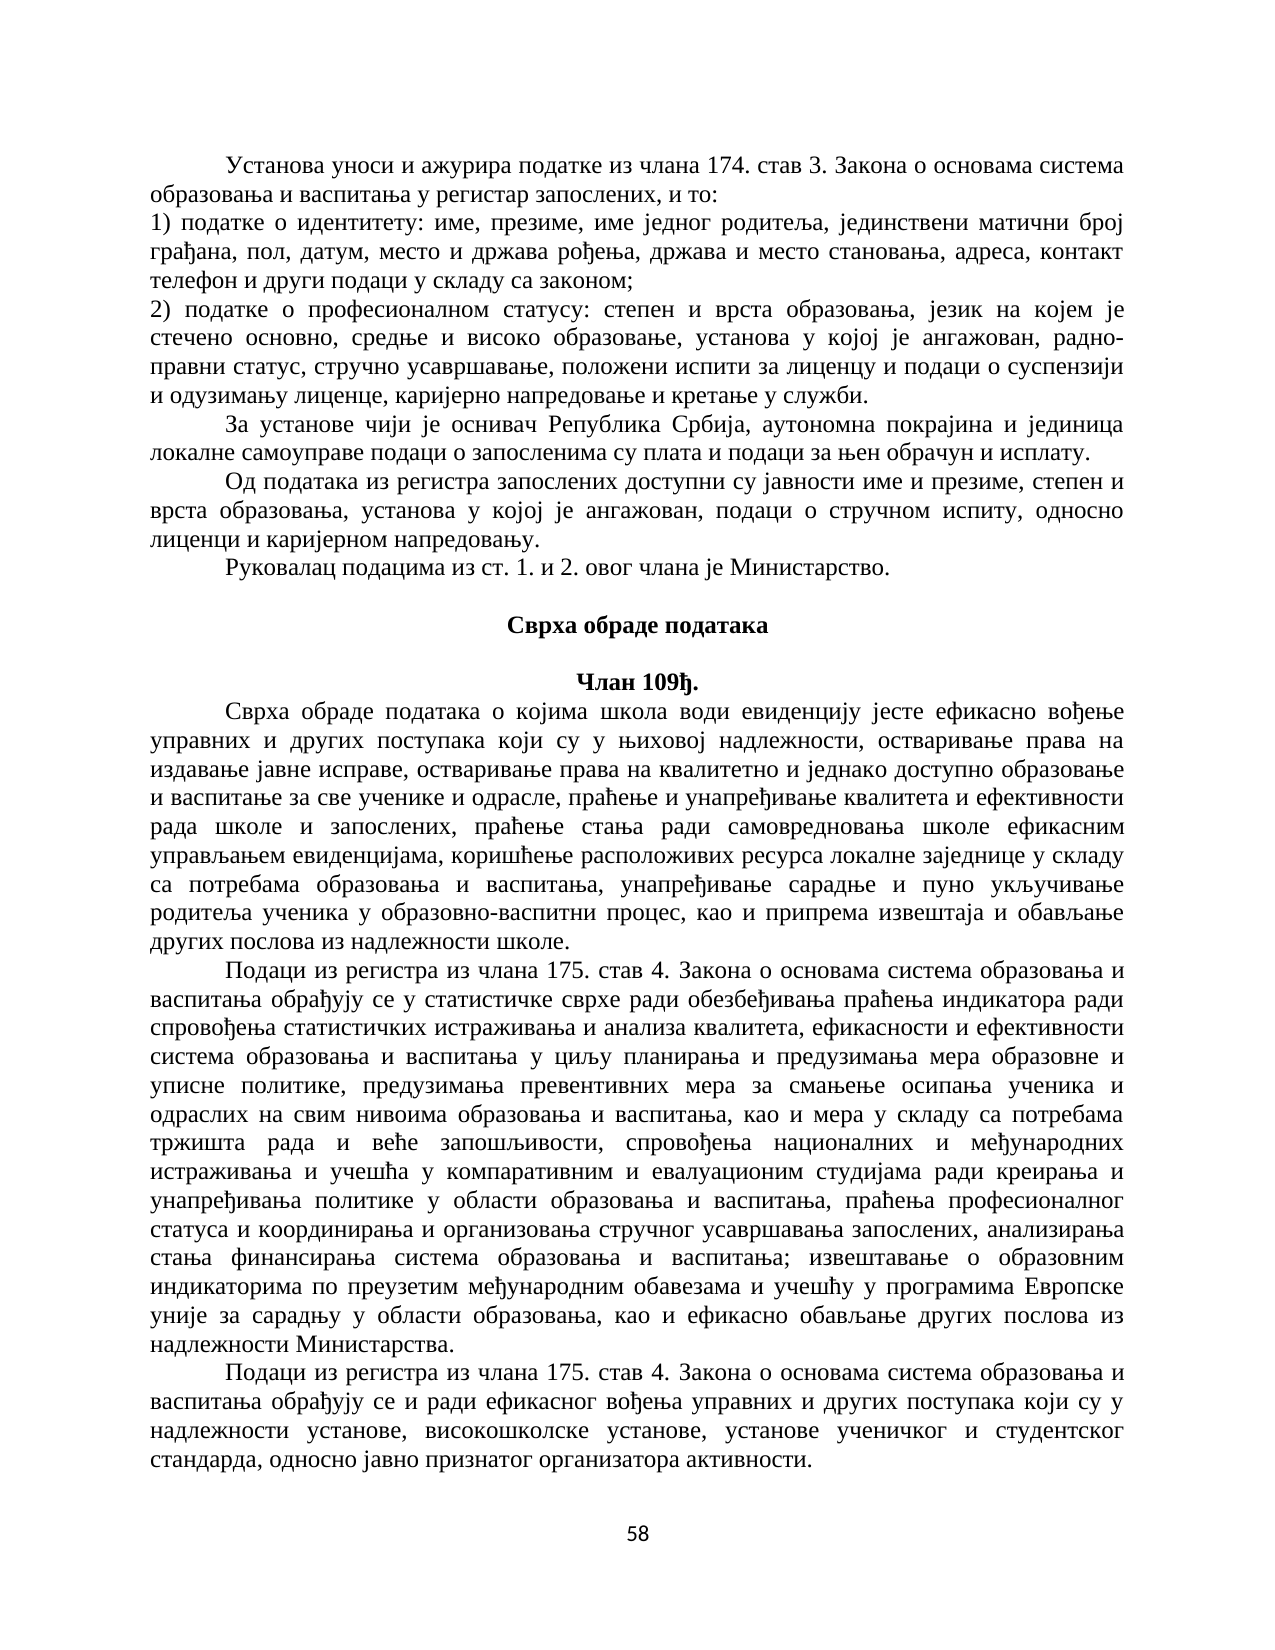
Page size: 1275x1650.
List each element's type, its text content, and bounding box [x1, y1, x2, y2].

text Руковалац подацима из ст. 1. и 2. овог члана је Министарство. [150, 552, 1125, 581]
text Установа уноси и ажурира податке из члана 174. став 3. Закона о основама система образовања и васпитања у регистар запослених, и то: [150, 150, 1125, 207]
text 2) податке о професионалном статусу: степен и врста образовања, језик на којем је стечено основно, средње и високо образовање, установа у којој је ангажован, радно-правни статус, стручно усавршавање, положени испити за лиценцу и подаци о суспензији и одузимању лиценце, каријерно напредовање и кретање у служби. [150, 294, 1125, 409]
text Подаци из регистра из члана 175. став 4. Закона о основама система образовања и васпитања обрађују се у статистичке сврхе ради обезбеђивања праћења индикатора ради спровођења статистичких истраживања и анализа квалитета, ефикасности и ефективности система образовања и васпитања у циљу планирања и предузимања мера образовне и уписне политике, предузимања превентивних мера за смањење осипања ученика и одраслих на свим нивоима образовања и васпитања, као и мера у складу са потребама тржишта рада и веће запошљивости, спровођења националних и међународних истраживања и учешћа у компаративним и евалуационим студијама ради креирања и унапређивања политике у области образовања и васпитања, праћења професионалног статуса и координирања и организовања стручног усавршавања запослених, анализирања стања финансирања система образовања и васпитања; извештавање о образовним индикаторима по преузетим међународним обавезама и учешћу у програмима Европске уније за сарадњу у области образовања, као и ефикасно обављање других послова из надлежности Министарства. [150, 955, 1125, 1357]
text Сврха обраде података о којима школа води евиденцију јесте ефикасно вођење управних и других поступака који су у њиховој надлежности, остваривање права на издавање јавне исправе, остваривање права на квалитетно и једнако доступно образовање и васпитање за све ученике и одрасле, праћење и унапређивање квалитета и ефективности рада школе и запослених, праћење стања ради самовредновања школе ефикасним управљањем евиденцијама, коришћење расположивих ресурса локалне заједнице у складу са потребама образовања и васпитања, унапређивање сарадње и пуно укључивање родитеља ученика у образовно-васпитни процес, као и припрема извештаја и обављање других послова из надлежности школе. [150, 696, 1125, 955]
text 1) податке о идентитету: име, презиме, име једног родитеља, јединствени матични број грађана, пол, датум, место и држава рођења, држава и место становања, адреса, контакт телефон и други подаци у складу са законом; [150, 207, 1125, 294]
text Од података из регистра запослених доступни су јавности име и презиме, степен и врста образовања, установа у којој је ангажован, подаци о стручном испиту, односно лиценци и каријерном напредовању. [150, 466, 1125, 552]
text Сврха обраде података [150, 610, 1125, 639]
text Члан 109ђ. [150, 667, 1125, 696]
text Подаци из регистра из члана 175. став 4. Закона о основама система образовања и васпитања обрађују се и ради ефикасног вођења управних и других поступака који су у надлежности установе, високошколске установе, установе ученичког и студентског стандарда, односно јавно признатог организатора активности. [150, 1357, 1125, 1472]
